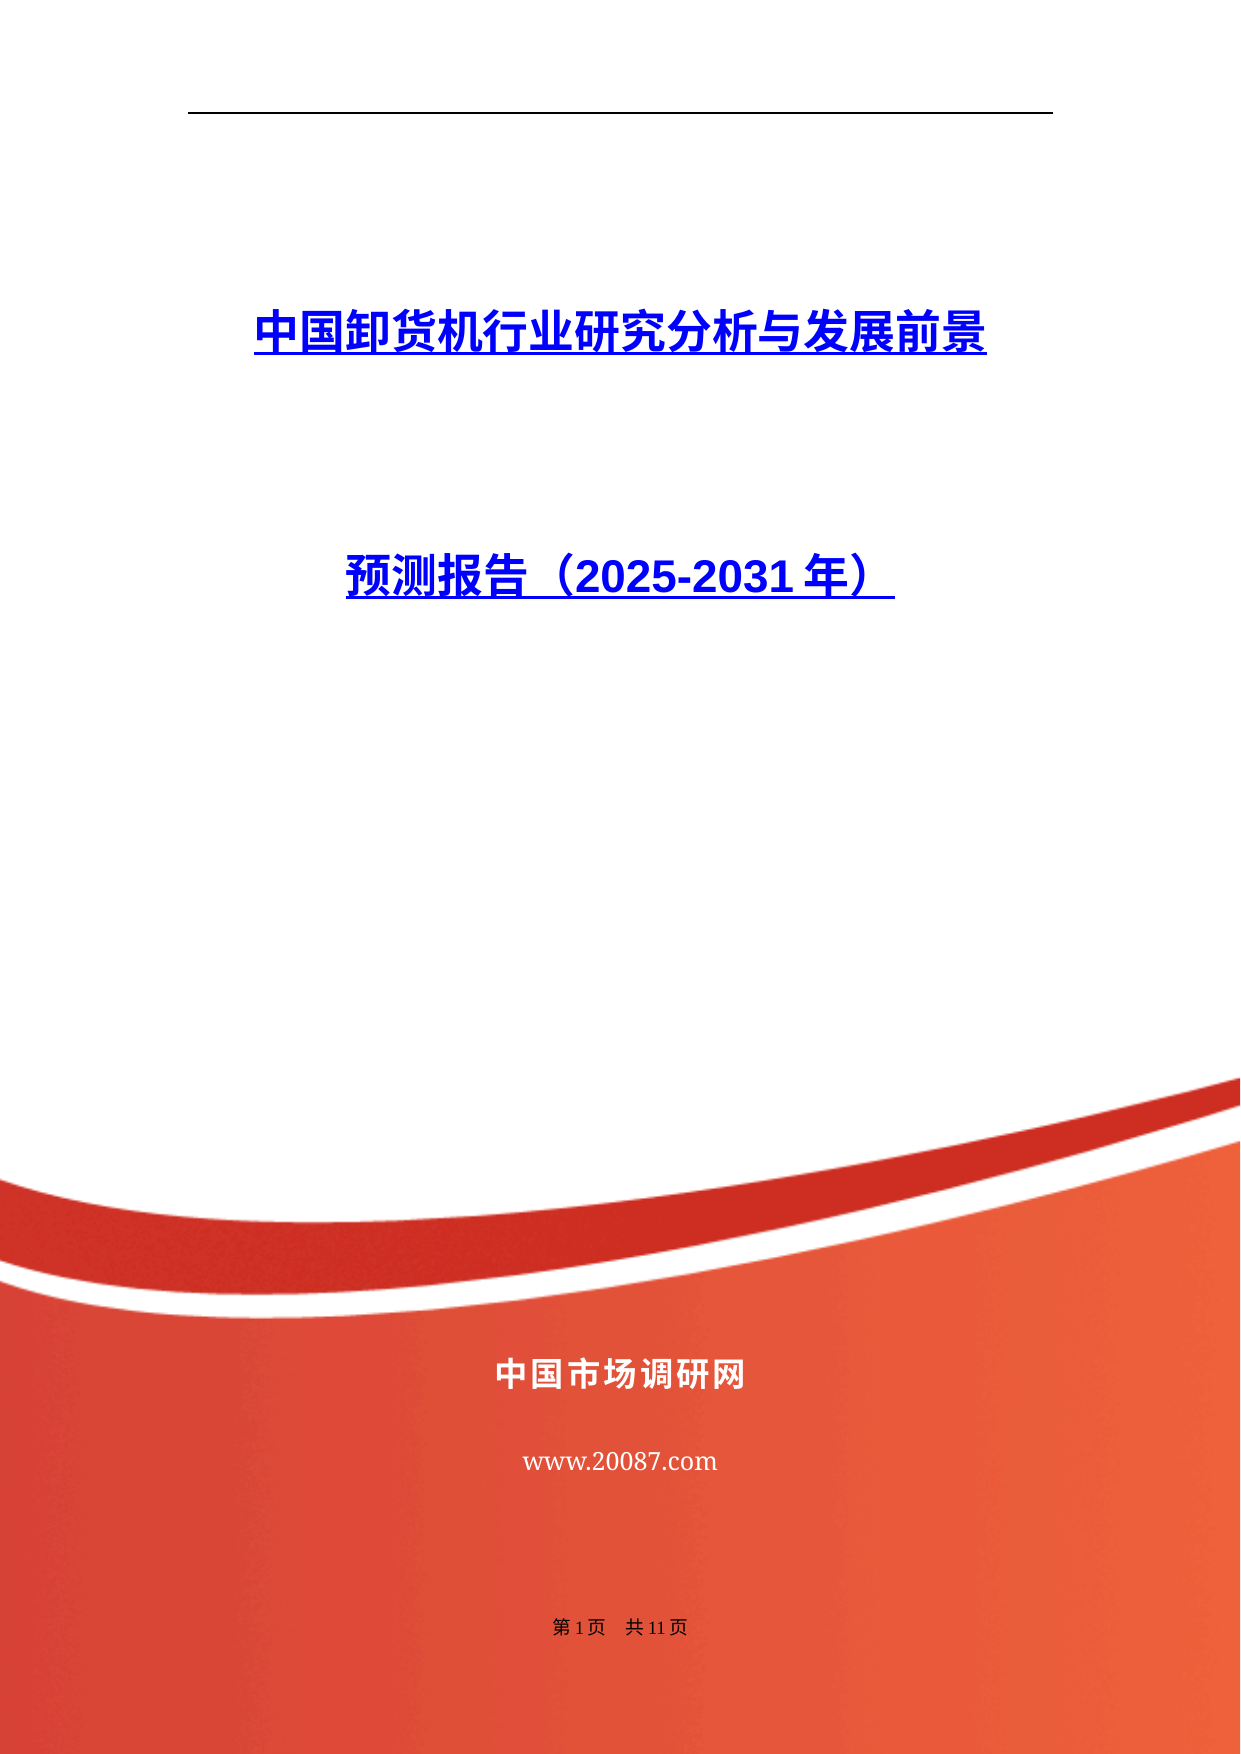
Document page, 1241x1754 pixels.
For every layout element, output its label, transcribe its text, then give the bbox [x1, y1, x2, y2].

picture [0, 1006, 1241, 1754]
table_header 中国卸货机行业研究分析与发展前景预测报告（2025-2031年） [188, 207, 1053, 773]
text www.20087.com [187, 1428, 1053, 1493]
subtitle 中国市场调研网 [187, 1339, 1053, 1404]
